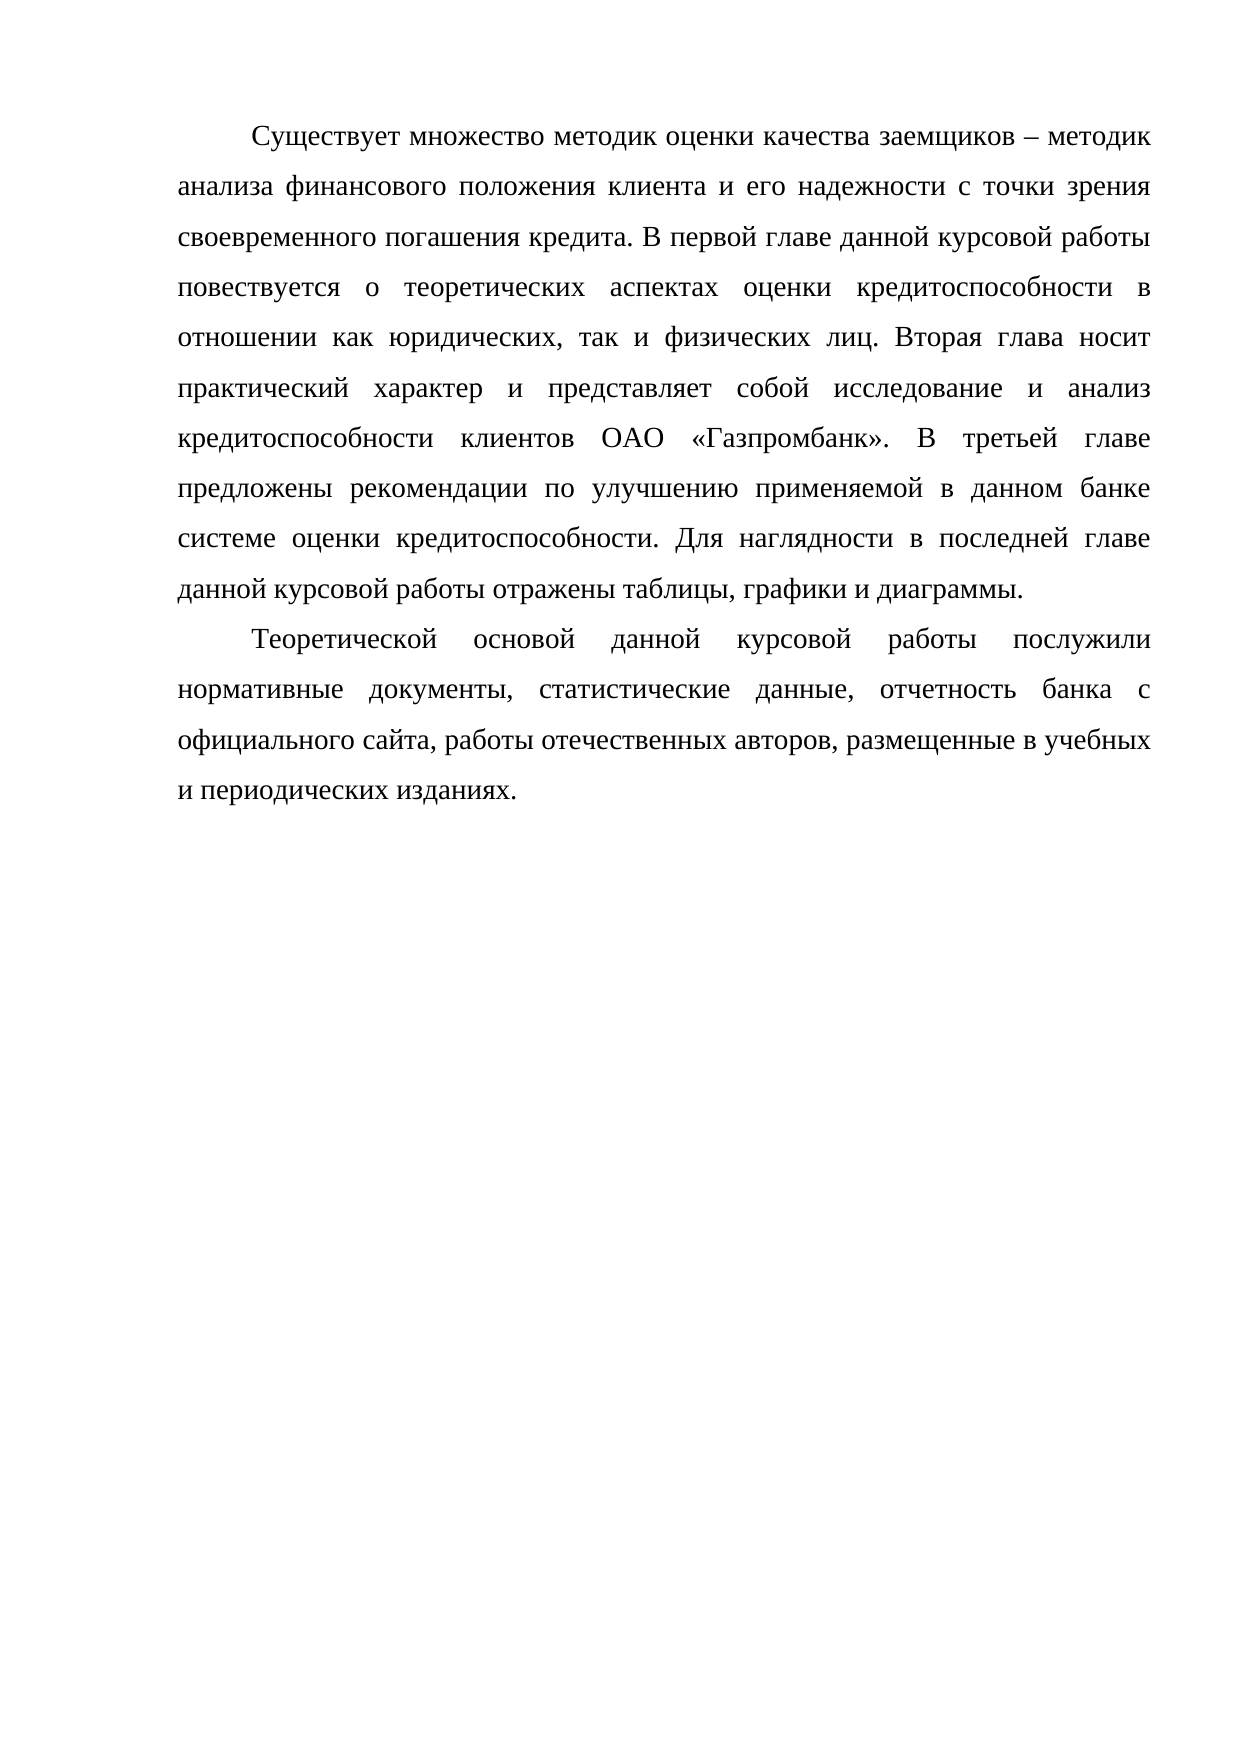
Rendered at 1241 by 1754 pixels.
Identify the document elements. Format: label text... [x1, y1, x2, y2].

text Теоретической основой данной курсовой работы послужили нормативные документы, статистические данные, отчетность банка с официального сайта, работы отечественных авторов, размещенные в учебных и периодических изданиях. [177, 621, 1152, 806]
text Существует множество методик оценки качества заемщиков – методик анализа финансового положения клиента и его надежности с точки зрения своевременного погашения кредита. В первой главе данной курсовой работы повествуется о теоретических аспектах оценки кредитоспособности в отношении как юридических, так и физических лиц. Вторая глава носит практический характер и представляет собой исследование и анализ кредитоспособности клиентов ОАО «Газпромбанк». В третьей главе предложены рекомендации по улучшению применяемой в данном банке системе оценки кредитоспособности. Для наглядности в последней главе данной курсовой работы отражены таблицы, графики и диаграммы. [177, 118, 1152, 604]
